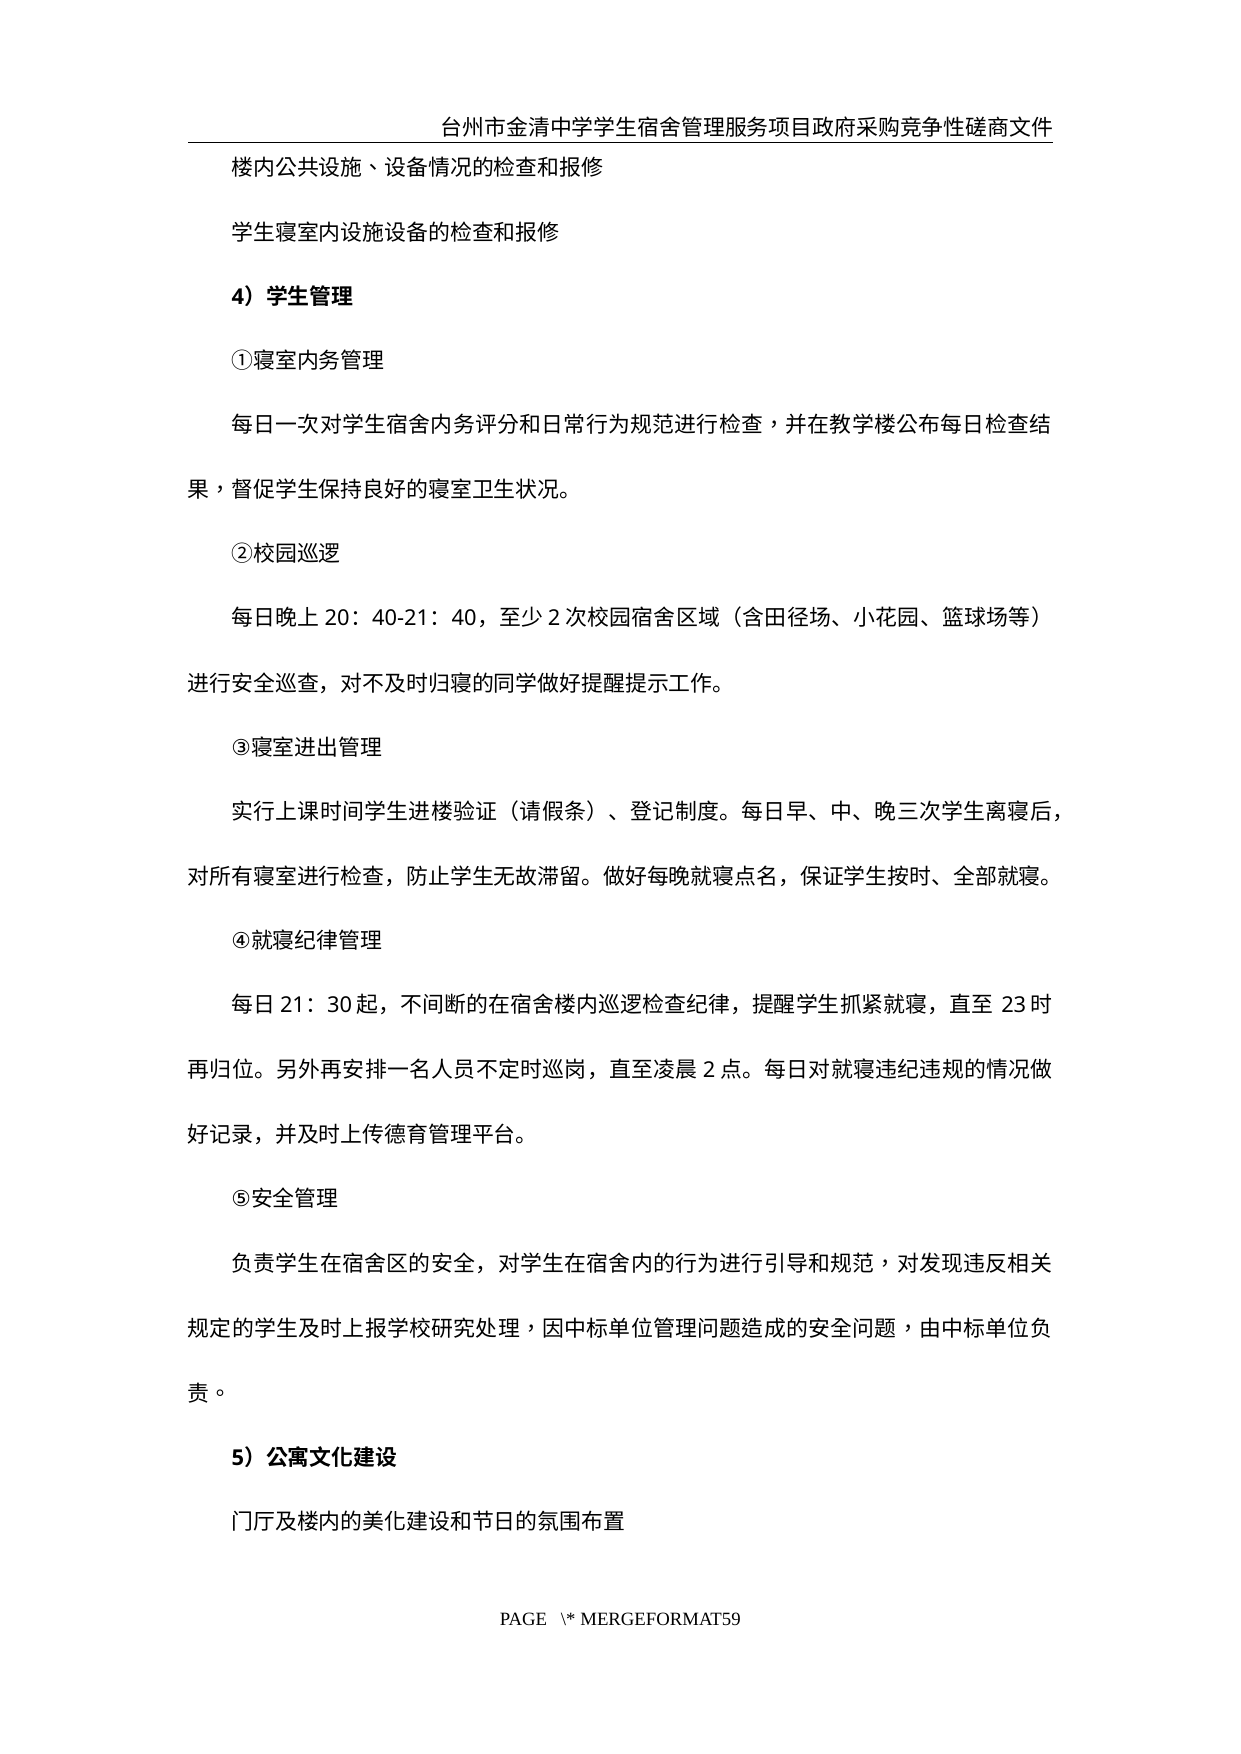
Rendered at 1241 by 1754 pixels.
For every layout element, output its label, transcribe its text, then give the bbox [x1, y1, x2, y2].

text 负责学生在宿舍区的安全，对学生在宿舍内的行为进行引导和规范，对发现违反相关规定的学生及时上报学校研究处理，因中标单位管理问题造成的安全问题，由中标单位负责。 [187, 1245, 1053, 1408]
text ④就寝纪律管理 [187, 923, 1053, 955]
text 楼内公共设施、设备情况的检查和报修 [187, 150, 1053, 182]
text 每日21：30起，不间断的在宿舍楼内巡逻检查纪律，提醒学生抓紧就寝，直至23时再归位。另外再安排一名人员不定时巡岗，直至凌晨2点。每日对就寝违纪违规的情况做好记录，并及时上传德育管理平台。 [187, 987, 1053, 1149]
text 每日晚上20：40-21：40，至少2次校园宿舍区域（含田径场、小花园、篮球场等）进行安全巡查，对不及时归寝的同学做好提醒提示工作。 [187, 600, 1053, 698]
text ⑤安全管理 [187, 1181, 1053, 1214]
text ②校园巡逻 [187, 536, 1053, 568]
text 学生寝室内设施设备的检查和报修 [187, 214, 1053, 247]
text 4）学生管理 [187, 278, 1053, 311]
text 实行上课时间学生进楼验证（请假条）、登记制度。每日早、中、晚三次学生离寝后，对所有寝室进行检查，防止学生无故滞留。做好每晚就寝点名，保证学生按时、全部就寝。 [187, 793, 1053, 891]
text ①寝室内务管理 [187, 343, 1053, 375]
text ③寝室进出管理 [187, 729, 1053, 762]
text 门厅及楼内的美化建设和节日的氛围布置 [187, 1504, 1053, 1536]
text 每日一次对学生宿舍内务评分和日常行为规范进行检查，并在教学楼公布每日检查结果，督促学生保持良好的寝室卫生状况。 [187, 407, 1053, 504]
text 5）公寓文化建设 [187, 1439, 1053, 1472]
